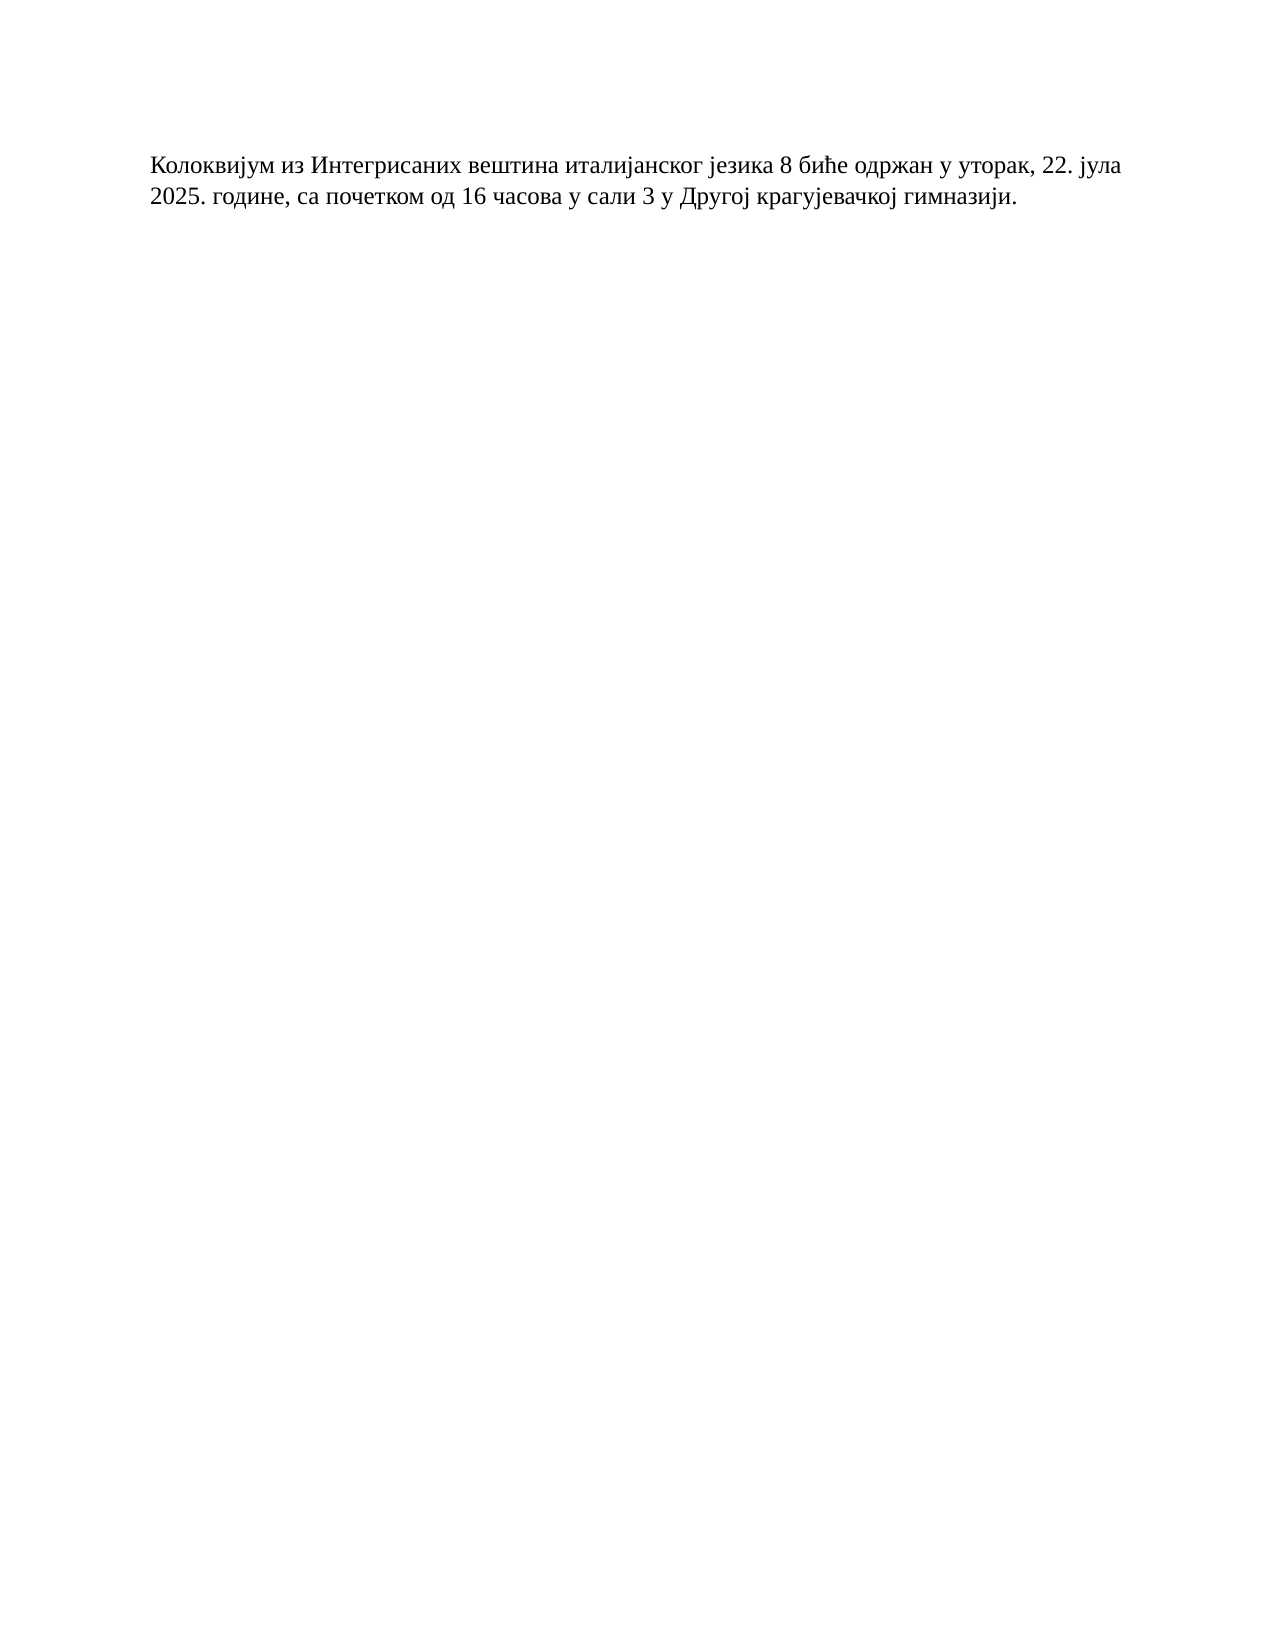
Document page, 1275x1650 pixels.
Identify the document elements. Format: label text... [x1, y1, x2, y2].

text Колоквијум из Интегрисаних вештина италијанског језика 8 биће одржан у уторак, 22. јула 2025. године, са почетком од 16 часова у сали 3 у Другој крагујевачкој гимназији. [150, 150, 1125, 210]
